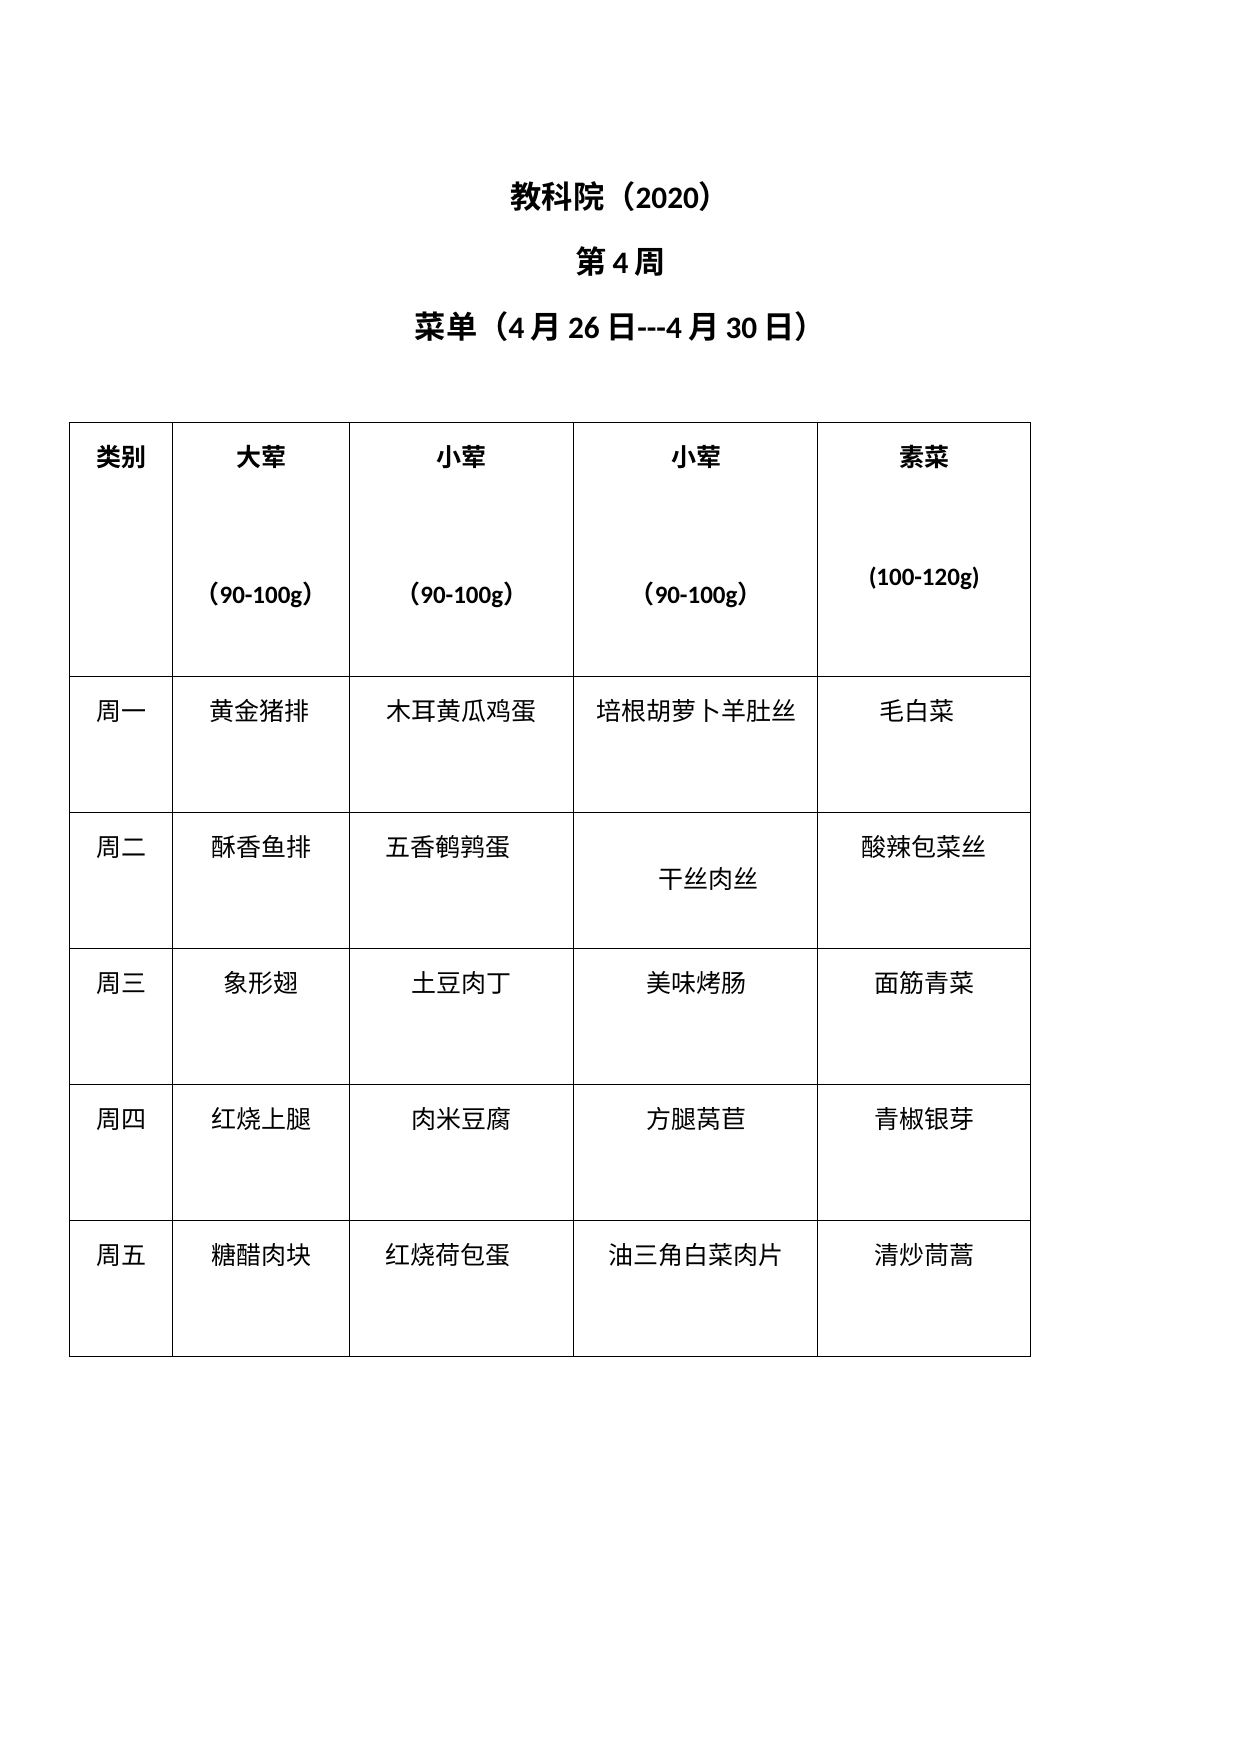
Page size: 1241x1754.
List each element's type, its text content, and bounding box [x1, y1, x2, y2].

table_cell 方腿莴苣 [574, 1085, 817, 1220]
table_cell 黄金猪排 [173, 677, 349, 812]
table_cell 美味烤肠 [574, 949, 817, 1084]
table_cell 油三角白菜肉片 [574, 1221, 817, 1356]
table_cell 糖醋肉块 [173, 1221, 349, 1356]
text 菜单（4月26日---4月30日） [187, 292, 1053, 357]
table_cell 红烧上腿 [173, 1085, 349, 1220]
table_header 大荤 （90-100g） [173, 423, 349, 676]
text 第4周 [187, 227, 1053, 292]
table_header 小荤 （90-100g） [574, 423, 817, 676]
table_header 类别 [70, 423, 172, 676]
table_cell 周四 [70, 1085, 172, 1220]
table_cell 五香鹌鹑蛋 [350, 813, 573, 948]
table_cell 周五 [70, 1221, 172, 1356]
table_cell 木耳黄瓜鸡蛋 [350, 677, 573, 812]
table_cell 土豆肉丁 [350, 949, 573, 1084]
table_cell 周二 [70, 813, 172, 948]
table_cell 红烧荷包蛋 [350, 1221, 573, 1356]
table_cell 面筋青菜 [818, 949, 1030, 1084]
table_cell 象形翅 [173, 949, 349, 1084]
table_cell 酥香鱼排 [173, 813, 349, 948]
table_header 素菜 (100-120g) [818, 423, 1030, 676]
table_cell 酸辣包菜丝 [818, 813, 1030, 948]
table_cell 毛白菜 [818, 677, 1030, 812]
table_cell 肉米豆腐 [350, 1085, 573, 1220]
table_header 小荤 （90-100g） [350, 423, 573, 676]
table_cell 干丝肉丝 [574, 813, 817, 948]
text 教科院（2020） [187, 162, 1053, 227]
table_cell 培根胡萝卜羊肚丝 [574, 677, 817, 812]
table_cell 青椒银芽 [818, 1085, 1030, 1220]
table_cell 清炒茼蒿 [818, 1221, 1030, 1356]
table_cell 周一 [70, 677, 172, 812]
table_cell 周三 [70, 949, 172, 1084]
